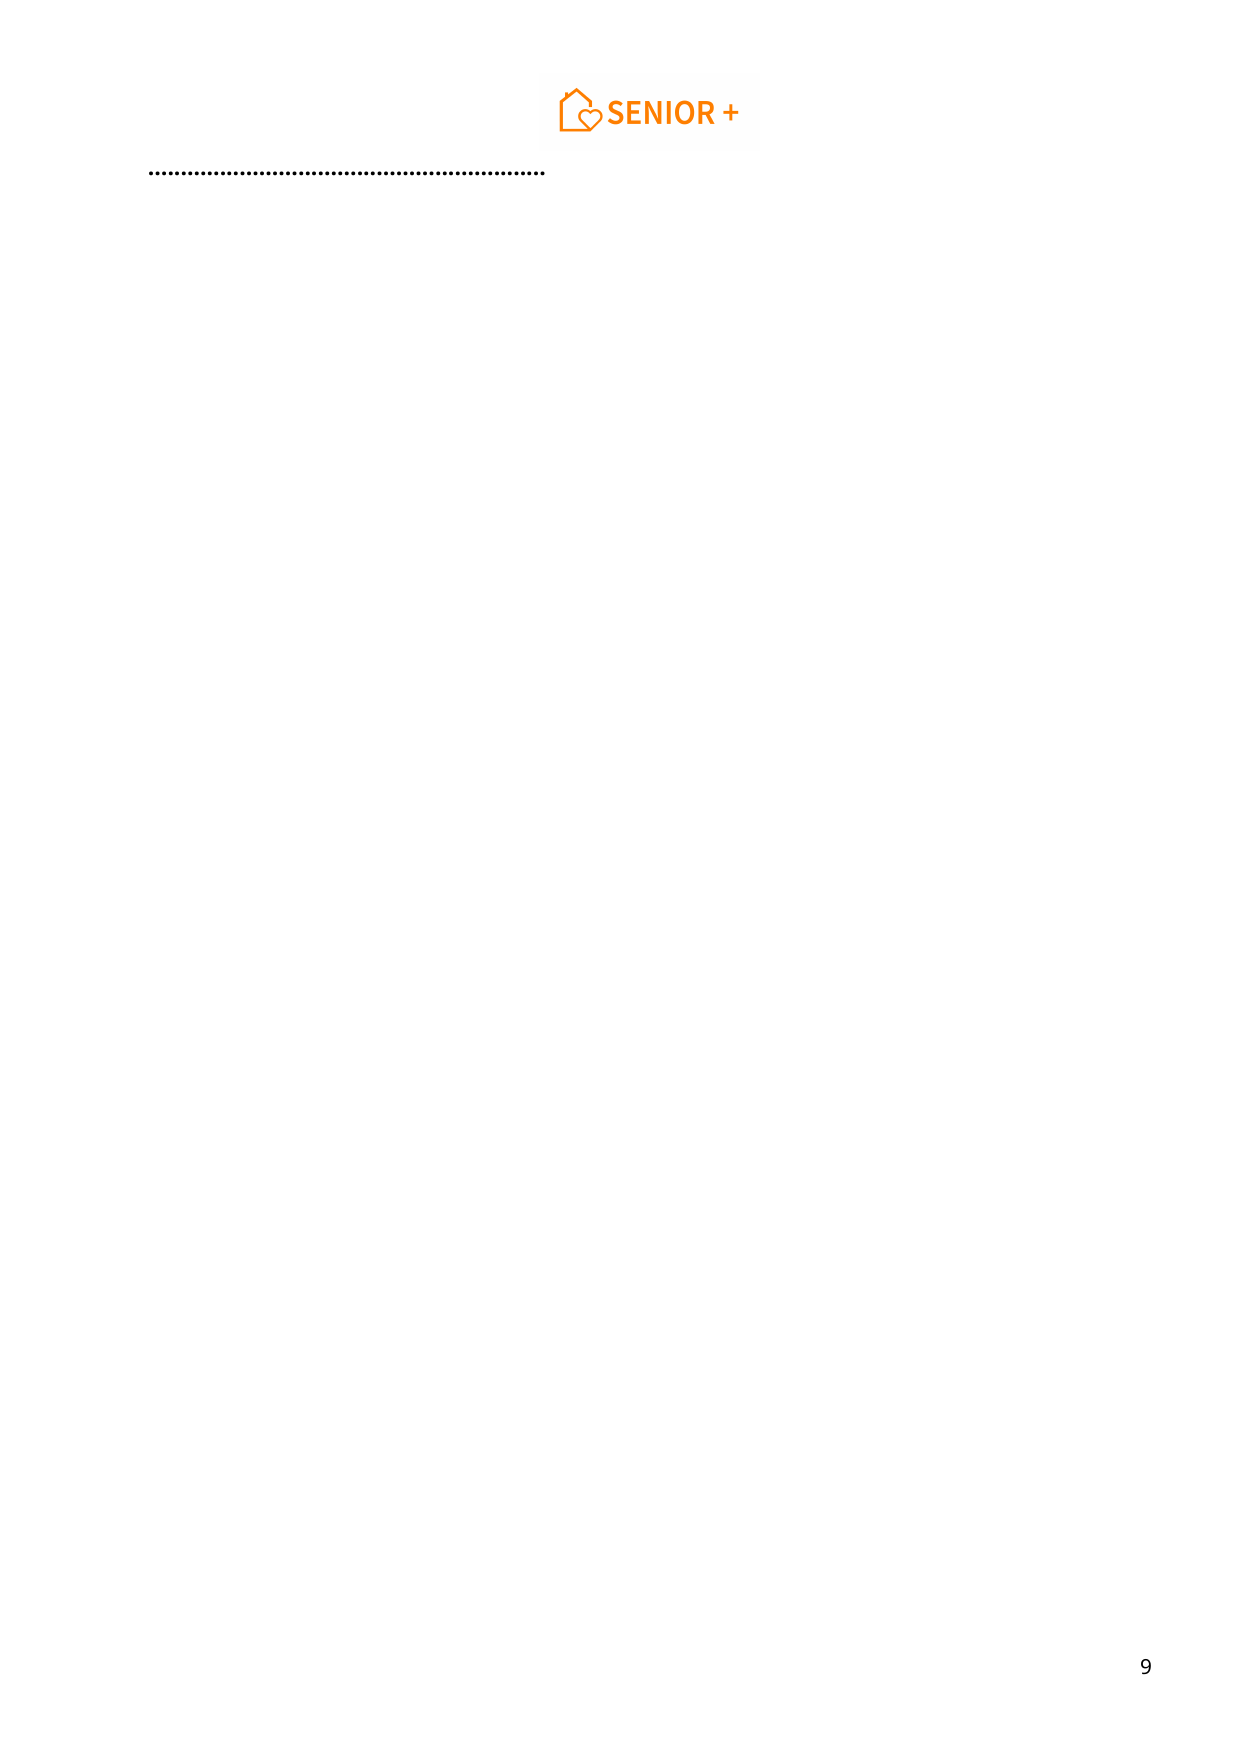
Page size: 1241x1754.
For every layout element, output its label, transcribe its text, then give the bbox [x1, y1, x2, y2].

picture [538, 73, 761, 151]
text ….......................................................... [148, 151, 1152, 182]
